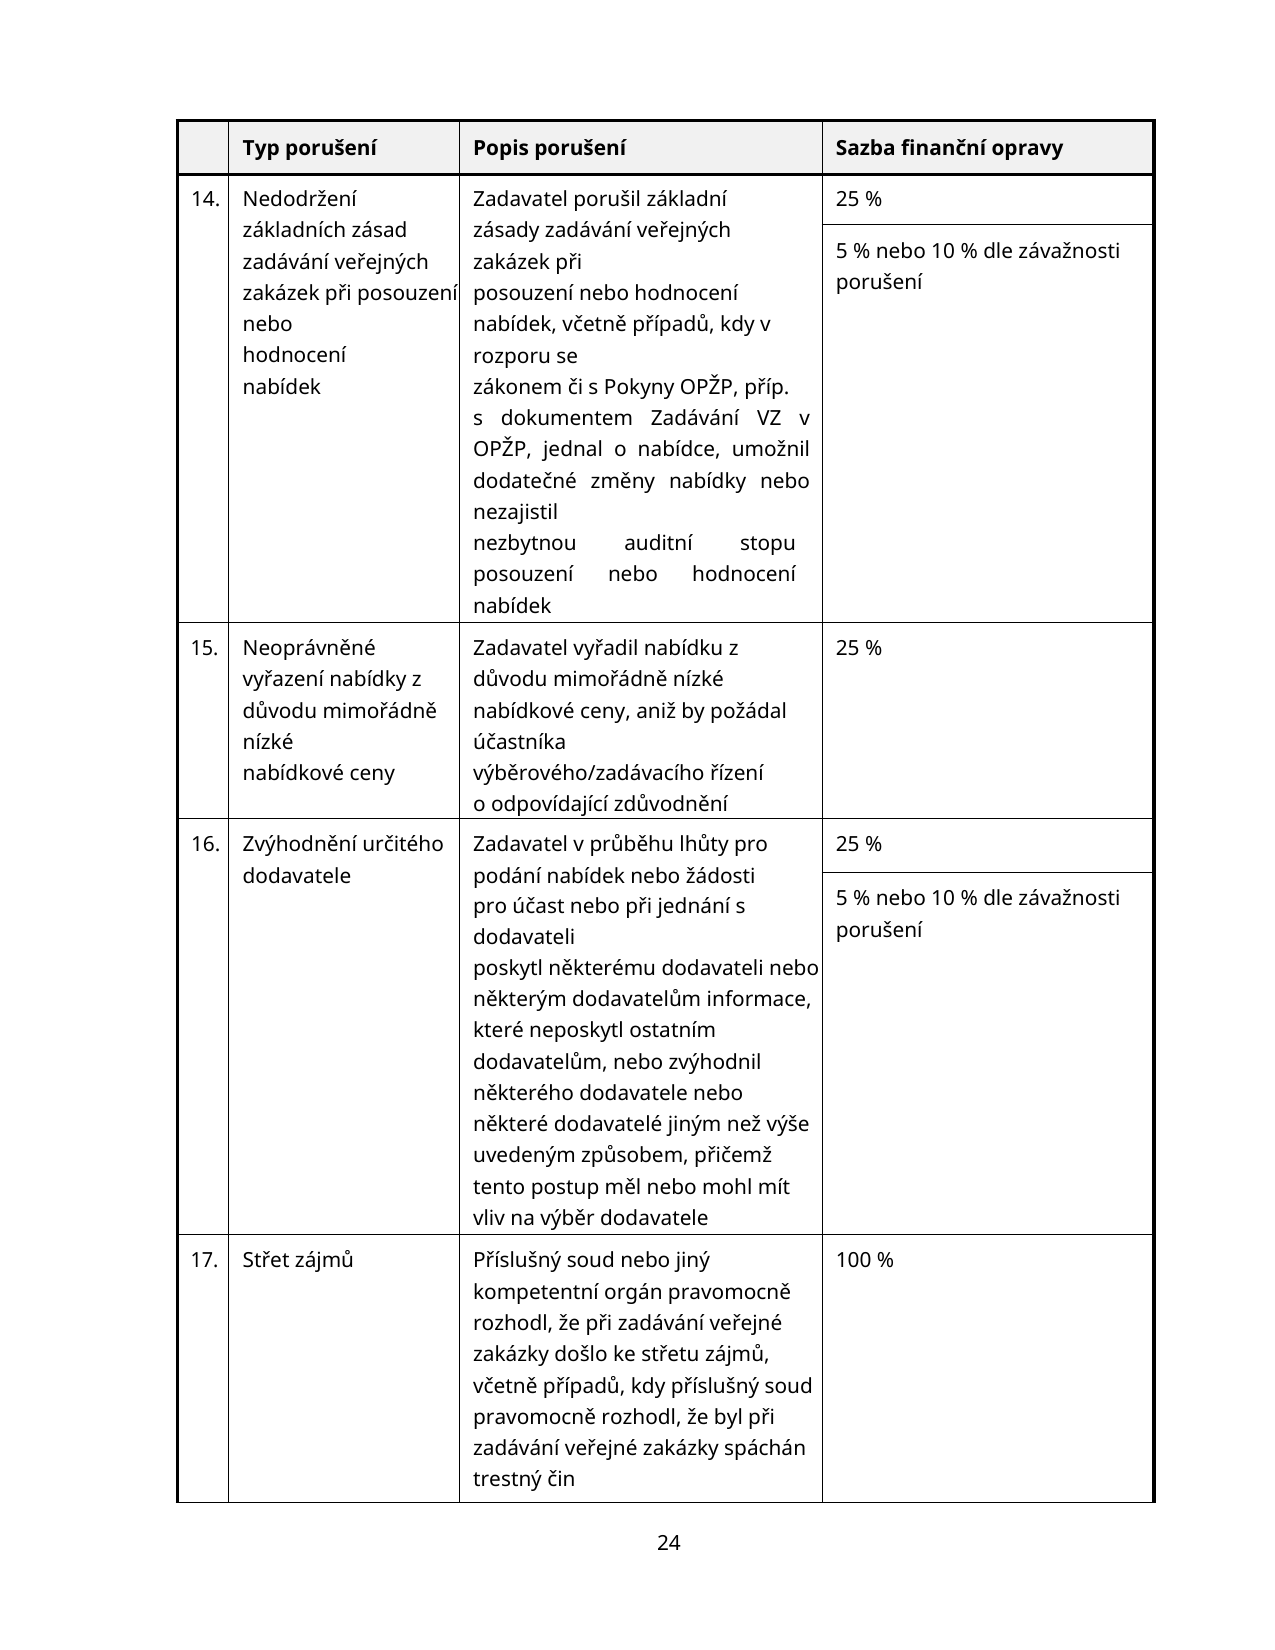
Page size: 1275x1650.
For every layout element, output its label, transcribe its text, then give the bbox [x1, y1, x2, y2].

table_header Sazba finanční opravy [823, 122, 1152, 173]
table_header Popis porušení [460, 122, 822, 173]
table_cell 5 % nebo 10 % dle závažnosti porušení [823, 225, 1152, 622]
table_cell 25 % [823, 623, 1152, 818]
table_cell 25 % [823, 176, 1152, 224]
table_cell 5 % nebo 10 % dle závažnosti porušení [823, 873, 1152, 1234]
table_header [179, 122, 228, 173]
table_cell 14. [179, 176, 228, 622]
table_cell 15. [179, 623, 228, 818]
table_cell Zadavatel v průběhu lhůty pro podání nabídek nebo žádosti pro účast nebo při jednání s dodavateli poskytl některému dodavateli nebo některým dodavatelům informace, které neposkytl ostatním dodavatelům, nebo zvýhodnil některého dodavatele nebo některé dodavatelé jiným než výše uvedeným způsobem, přičemž tento postup měl nebo mohl mít vliv na výběr dodavatele [460, 819, 822, 1234]
table_cell 25 % [823, 819, 1152, 872]
table_cell Příslušný soud nebo jiný kompetentní orgán pravomocně rozhodl, že při zadávání veřejné zakázky došlo ke střetu zájmů, včetně případů, kdy příslušný soud pravomocně rozhodl, že byl při zadávání veřejné zakázky spáchán trestný čin [460, 1235, 822, 1501]
table_cell 100 % [823, 1235, 1152, 1501]
table_header Typ porušení [229, 122, 459, 173]
table_cell Zadavatel porušil základní zásady zadávání veřejných zakázek při posouzení nebo hodnocení nabídek, včetně případů, kdy v rozporu se zákonem či s Pokyny OPŽP, příp. s dokumentem Zadávání VZ v OPŽP, jednal o nabídce, umožnil dodatečné změny nabídky nebo nezajistil nezbytnou auditní stopu posouzení nebo hodnocení nabídek [460, 176, 822, 622]
table_cell Nedodržení základních zásad zadávání veřejných zakázek při posouzení nebo hodnocení nabídek [229, 176, 459, 622]
table_cell Zadavatel vyřadil nabídku z důvodu mimořádně nízké nabídkové ceny, aniž by požádal účastníka výběrového/zadávacího řízení o odpovídající zdůvodnění [460, 623, 822, 818]
table_cell 16. [179, 819, 228, 1234]
table_cell Střet zájmů [229, 1235, 459, 1501]
table_cell 17. [179, 1235, 228, 1501]
table_cell Zvýhodnění určitého dodavatele [229, 819, 459, 1234]
table_cell Neoprávněné vyřazení nabídky z důvodu mimořádně nízké nabídkové ceny [229, 623, 459, 818]
